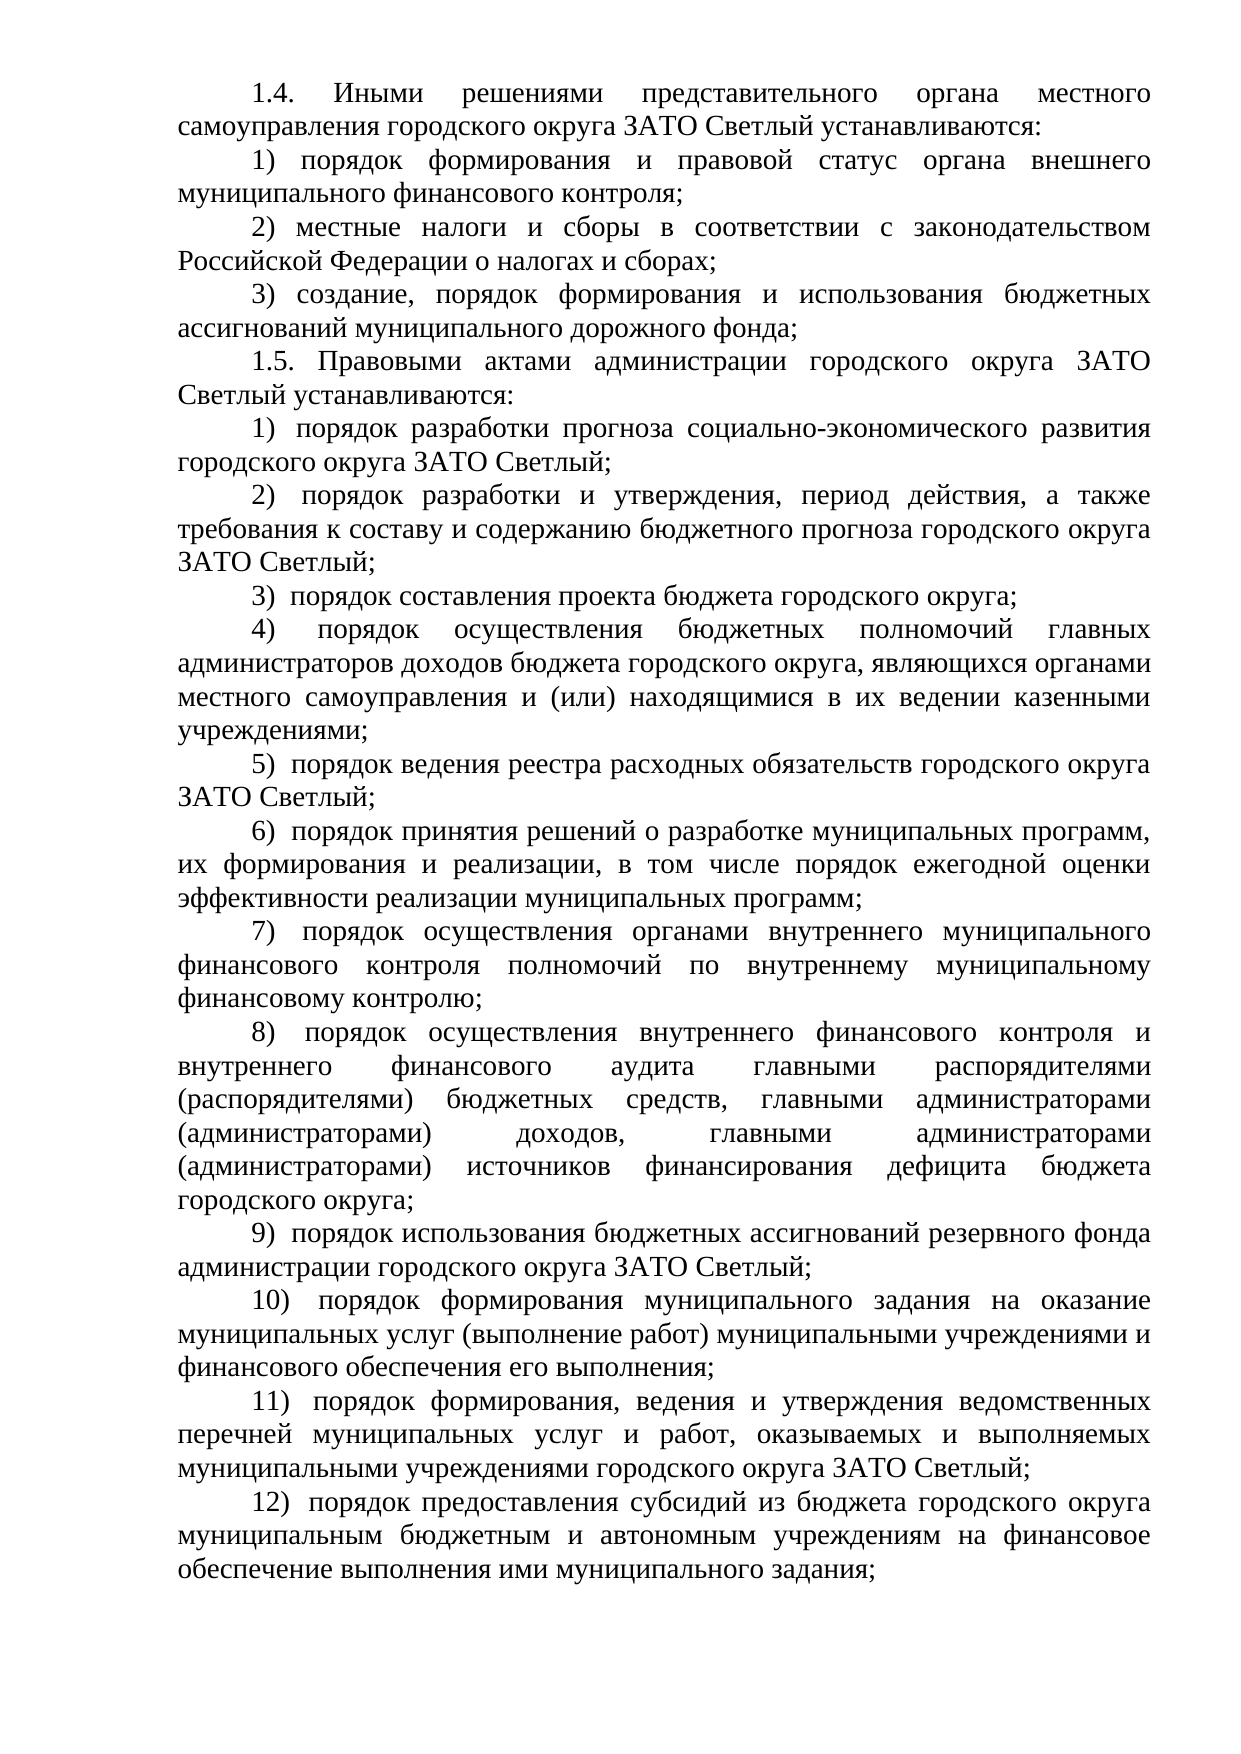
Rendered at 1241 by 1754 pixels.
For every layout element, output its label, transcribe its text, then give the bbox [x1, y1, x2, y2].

list порядок разработки прогноза социально-экономического развития городского округа ЗАТО Светлый; [177, 410, 1152, 477]
list порядок формирования, ведения и утверждения ведомственных перечней муниципальных услуг и работ, оказываемых и выполняемых муниципальными учреждениями городского округа ЗАТО Светлый; [177, 1383, 1152, 1484]
text 2) местные налоги и сборы в соответствии с законодательством Российской Федерации о налогах и сборах; [177, 209, 1152, 276]
list порядок формирования муниципального задания на оказание муниципальных услуг (выполнение работ) муниципальными учреждениями и финансового обеспечения его выполнения; [177, 1282, 1152, 1383]
list порядок предоставления субсидий из бюджета городского округа муниципальным бюджетным и автономным учреждениям на финансовое обеспечение выполнения ими муниципального задания; [177, 1484, 1152, 1584]
list порядок осуществления органами внутреннего муниципального финансового контроля полномочий по внутреннему муниципальному финансовому контролю; [177, 913, 1152, 1014]
text 3) создание, порядок формирования и использования бюджетных ассигнований муниципального дорожного фонда; [177, 276, 1152, 343]
list порядок использования бюджетных ассигнований резервного фонда администрации городского округа ЗАТО Светлый; [177, 1215, 1152, 1282]
list порядок составления проекта бюджета городского округа; [177, 578, 1152, 612]
list порядок принятия решений о разработке муниципальных программ, их формирования и реализации, в том числе порядок ежегодной оценки эффективности реализации муниципальных программ; [177, 813, 1152, 913]
text 1.4. Иными решениями представительного органа местного самоуправления городского округа ЗАТО Светлый устанавливаются: [177, 75, 1152, 142]
list порядок осуществления бюджетных полномочий главных администраторов доходов бюджета городского округа, являющихся органами местного самоуправления и (или) находящимися в их ведении казенными учреждениями; [177, 612, 1152, 746]
text 1) порядок формирования и правовой статус органа внешнего муниципального финансового контроля; [177, 142, 1152, 209]
text 1.5. Правовыми актами администрации городского округа ЗАТО Светлый устанавливаются: [177, 343, 1152, 410]
list порядок разработки и утверждения, период действия, а также требования к составу и содержанию бюджетного прогноза городского округа ЗАТО Светлый; [177, 477, 1152, 578]
list порядок ведения реестра расходных обязательств городского округа ЗАТО Светлый; [177, 746, 1152, 813]
list порядок осуществления внутреннего финансового контроля и внутреннего финансового аудита главными распорядителями (распорядителями) бюджетных средств, главными администраторами (администраторами) доходов, главными администраторами (администраторами) источников финансирования дефицита бюджета городского округа; [177, 1014, 1152, 1215]
